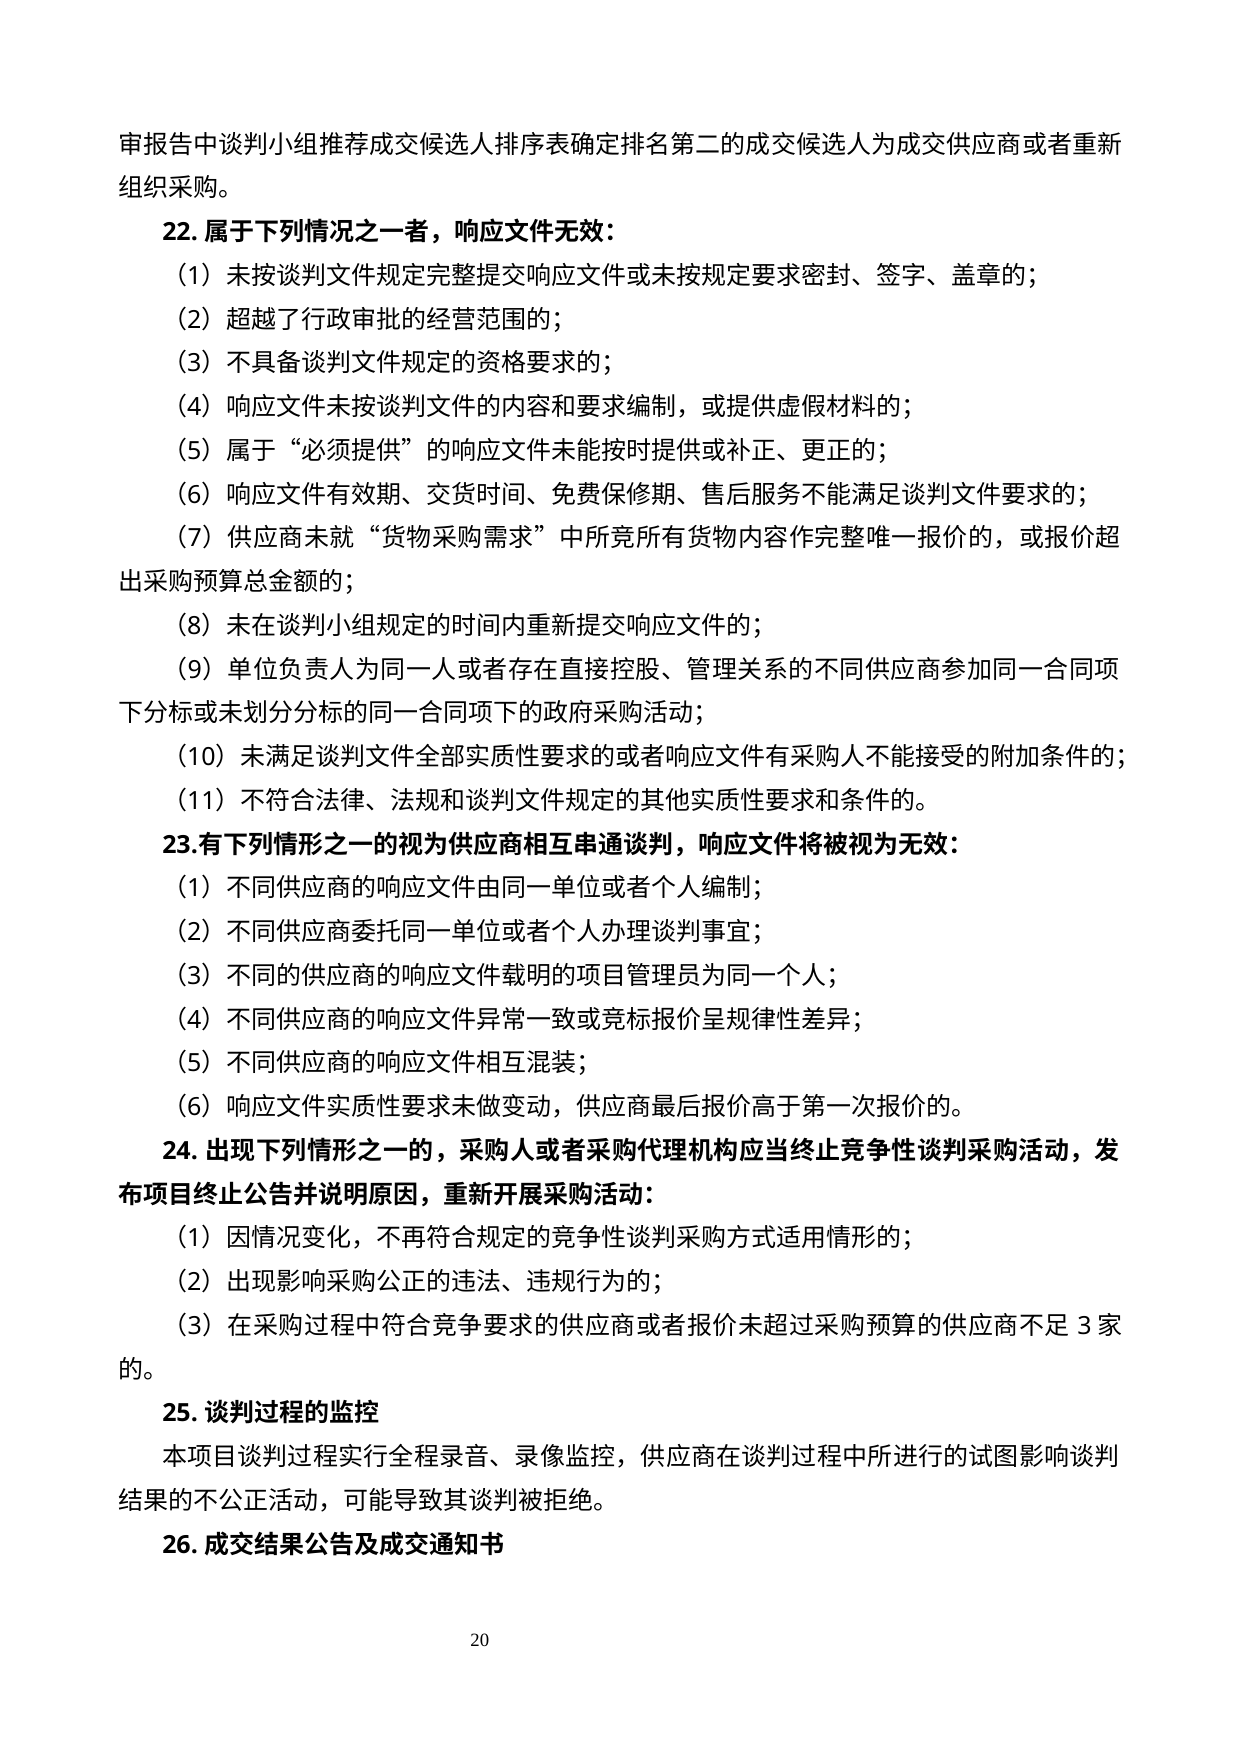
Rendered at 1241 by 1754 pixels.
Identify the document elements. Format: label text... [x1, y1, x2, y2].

text （9）单位负责人为同一人或者存在直接控股、管理关系的不同供应商参加同一合同项下分标或未划分分标的同一合同项下的政府采购活动； [118, 643, 1122, 731]
text 22. 属于下列情况之一者，响应文件无效： [118, 206, 1122, 249]
text （3）不具备谈判文件规定的资格要求的； [118, 337, 1122, 381]
text （11）不符合法律、法规和谈判文件规定的其他实质性要求和条件的。 [118, 774, 1122, 818]
text （10）未满足谈判文件全部实质性要求的或者响应文件有采购人不能接受的附加条件的； [118, 731, 1122, 774]
text （3）在采购过程中符合竞争要求的供应商或者报价未超过采购预算的供应商不足3家的。 [118, 1299, 1122, 1387]
text （6）响应文件实质性要求未做变动，供应商最后报价高于第一次报价的。 [118, 1081, 1122, 1124]
text （3）不同的供应商的响应文件载明的项目管理员为同一个人； [118, 949, 1122, 993]
text 24. 出现下列情形之一的，采购人或者采购代理机构应当终止竞争性谈判采购活动，发布项目终止公告并说明原因，重新开展采购活动： [118, 1124, 1122, 1212]
text （2）超越了行政审批的经营范围的； [118, 293, 1122, 337]
text （5）属于“必须提供”的响应文件未能按时提供或补正、更正的； [118, 424, 1122, 468]
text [118, 118, 1122, 206]
text （2）不同供应商委托同一单位或者个人办理谈判事宜； [118, 906, 1122, 949]
text （1）未按谈判文件规定完整提交响应文件或未按规定要求密封、签字、盖章的； [118, 249, 1122, 293]
text （4）响应文件未按谈判文件的内容和要求编制，或提供虚假材料的； [118, 381, 1122, 424]
text 25. 谈判过程的监控 [118, 1387, 1122, 1431]
text （4）不同供应商的响应文件异常一致或竞标报价呈规律性差异； [118, 993, 1122, 1037]
text （1）因情况变化，不再符合规定的竞争性谈判采购方式适用情形的； [118, 1212, 1122, 1256]
text （2）出现影响采购公正的违法、违规行为的； [118, 1256, 1122, 1299]
text 23.有下列情形之一的视为供应商相互串通谈判，响应文件将被视为无效： [118, 818, 1122, 862]
text （5）不同供应商的响应文件相互混装； [118, 1037, 1122, 1081]
text （8）未在谈判小组规定的时间内重新提交响应文件的； [118, 599, 1122, 643]
text （6）响应文件有效期、交货时间、免费保修期、售后服务不能满足谈判文件要求的； [118, 468, 1122, 512]
text （7）供应商未就“货物采购需求”中所竞所有货物内容作完整唯一报价的，或报价超出采购预算总金额的； [118, 512, 1122, 599]
text （1）不同供应商的响应文件由同一单位或者个人编制； [118, 862, 1122, 906]
text 26. 成交结果公告及成交通知书 [118, 1518, 1122, 1562]
text 本项目谈判过程实行全程录音、录像监控，供应商在谈判过程中所进行的试图影响谈判结果的不公正活动，可能导致其谈判被拒绝。 [118, 1431, 1122, 1518]
